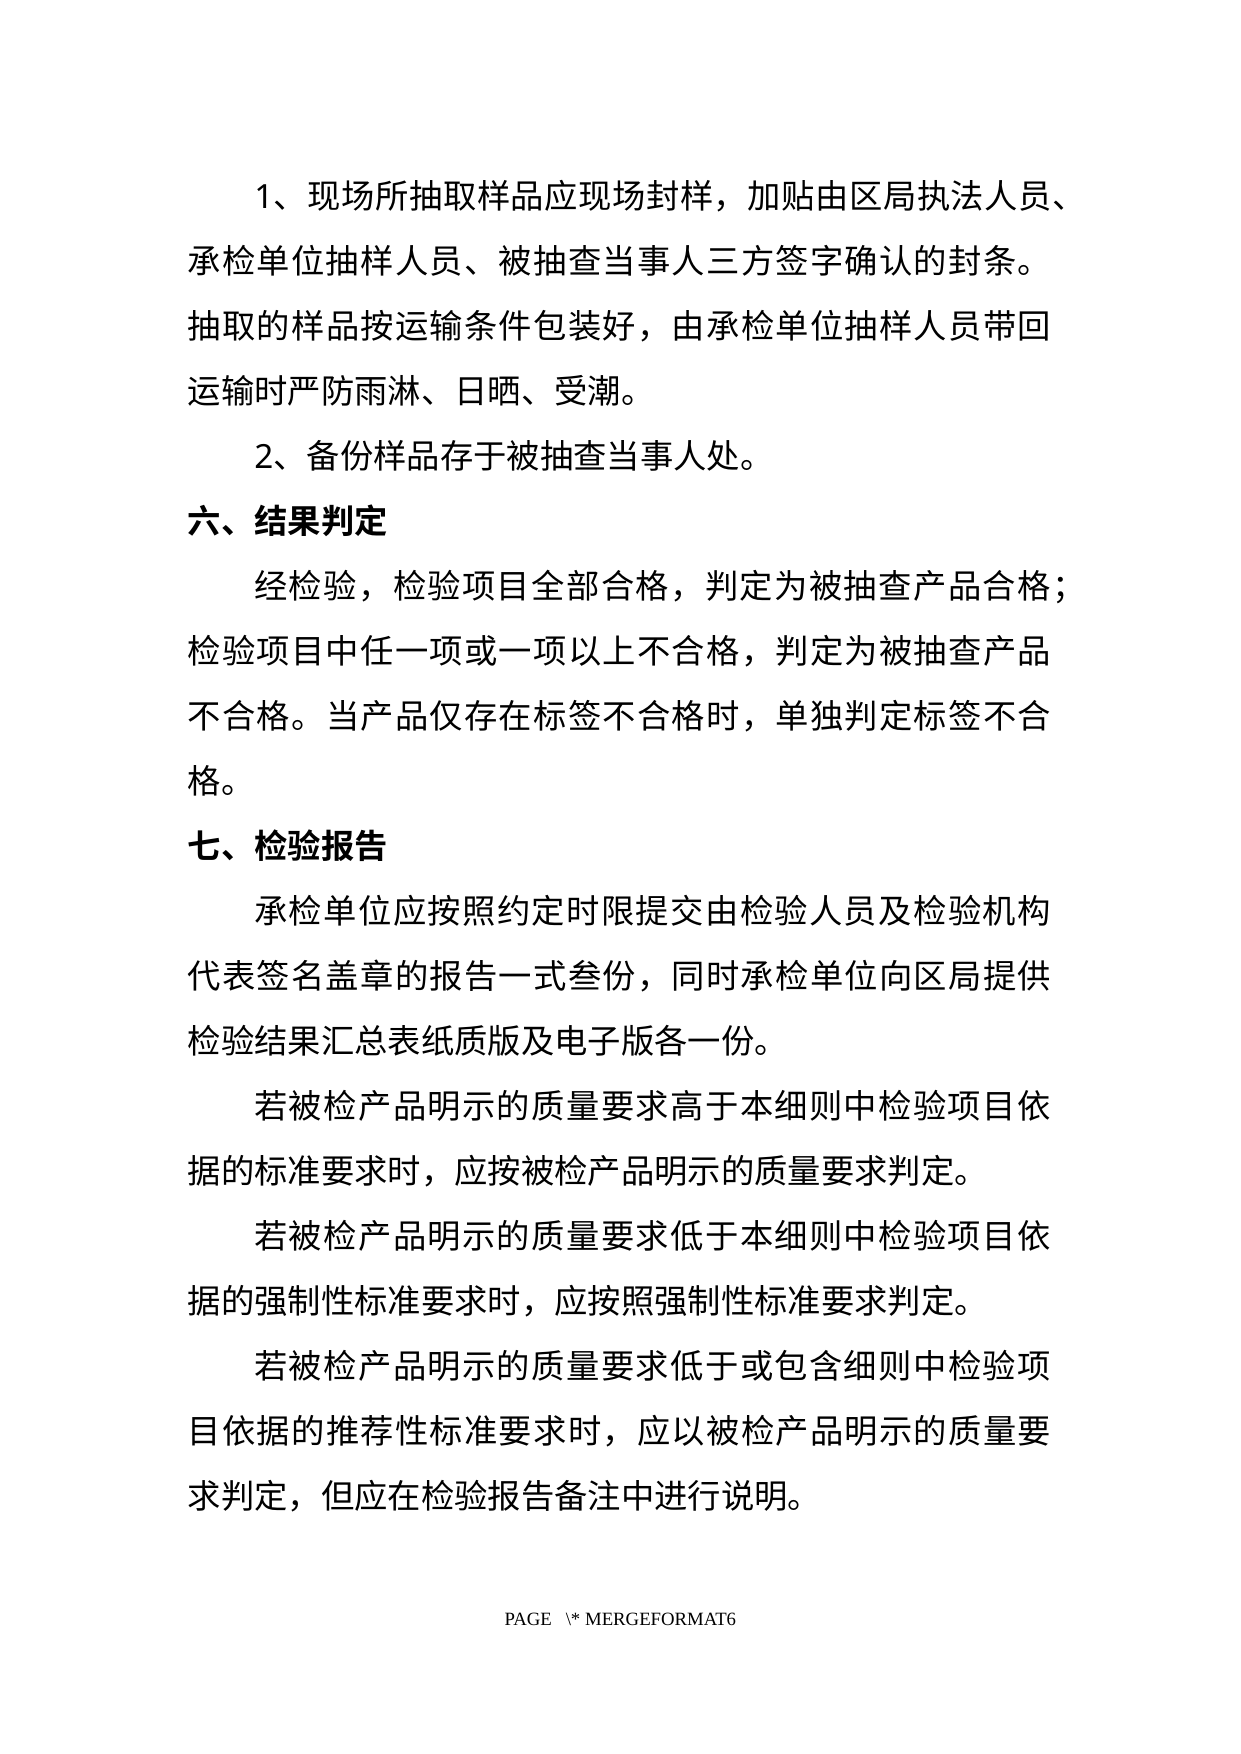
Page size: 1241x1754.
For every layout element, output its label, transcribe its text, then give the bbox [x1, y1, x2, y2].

text 承检单位应按照约定时限提交由检验人员及检验机构代表签名盖章的报告一式叁份，同时承检单位向区局提供检验结果汇总表纸质版及电子版各一份。 [187, 877, 1053, 1072]
text 七、检验报告 [187, 812, 1053, 877]
text 六、结果判定 [187, 487, 1053, 552]
text 1、现场所抽取样品应现场封样，加贴由区局执法人员、承检单位抽样人员、被抽查当事人三方签字确认的封条。抽取的样品按运输条件包装好，由承检单位抽样人员带回，运输时严防雨淋、日晒、受潮。 [187, 162, 1053, 422]
text 若被检产品明示的质量要求低于本细则中检验项目依据的强制性标准要求时，应按照强制性标准要求判定。 [187, 1202, 1053, 1332]
text 若被检产品明示的质量要求高于本细则中检验项目依据的标准要求时，应按被检产品明示的质量要求判定。 [187, 1072, 1053, 1202]
text 经检验，检验项目全部合格，判定为被抽查产品合格；检验项目中任一项或一项以上不合格，判定为被抽查产品不合格。当产品仅存在标签不合格时，单独判定标签不合格。 [187, 552, 1053, 812]
text 2、备份样品存于被抽查当事人处。 [187, 422, 1053, 487]
text 若被检产品明示的质量要求低于或包含细则中检验项目依据的推荐性标准要求时，应以被检产品明示的质量要求判定，但应在检验报告备注中进行说明。 [187, 1332, 1053, 1527]
